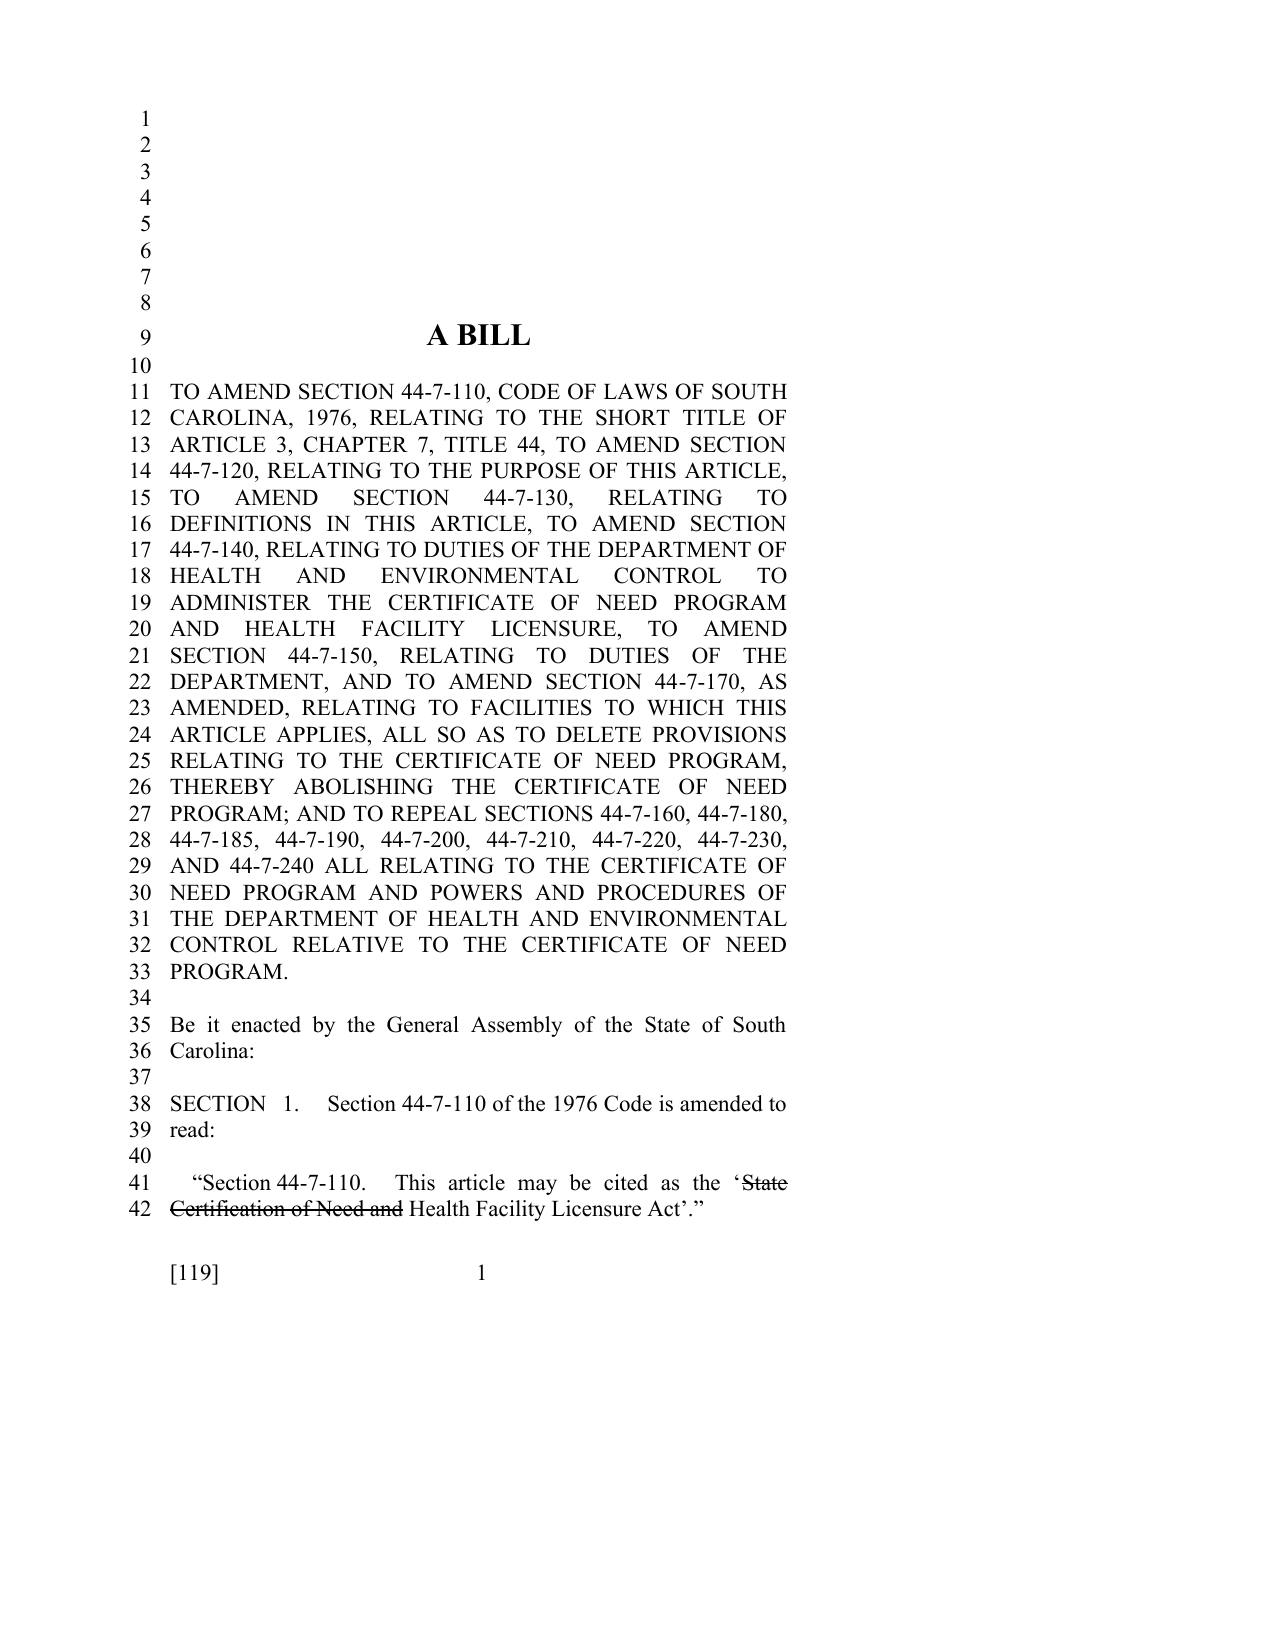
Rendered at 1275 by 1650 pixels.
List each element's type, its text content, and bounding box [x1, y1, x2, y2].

text A BILL [169, 316, 787, 352]
text TO AMEND SECTION 44-7-110, CODE OF LAWS OF SOUTH CAROLINA, 1976, RELATING TO THE SHORT TITLE OF ARTICLE 3, CHAPTER 7, TITLE 44, TO AMEND SECTION 44-7-120, RELATING TO THE PURPOSE OF THIS ARTICLE, TO AMEND SECTION 44-7-130, RELATING TO DEFINITIONS IN THIS ARTICLE, TO AMEND SECTION 44-7-140, RELATING TO DUTIES OF THE DEPARTMENT OF HEALTH AND ENVIRONMENTAL CONTROL TO ADMINISTER THE CERTIFICATE OF NEED PROGRAM AND HEALTH FACILITY LICENSURE, TO AMEND SECTION 44-7-150, RELATING TO DUTIES OF THE DEPARTMENT, AND TO AMEND SECTION 44-7-170, AS AMENDED, RELATING TO FACILITIES TO WHICH THIS ARTICLE APPLIES, ALL SO AS TO DELETE PROVISIONS RELATING TO THE CERTIFICATE OF NEED PROGRAM, THEREBY ABOLISHING THE CERTIFICATE OF NEED PROGRAM; AND TO REPEAL SECTIONS 44-7-160, 44-7-180, 44-7-185, 44-7-190, 44-7-200, 44-7-210, 44-7-220, 44-7-230, AND 44-7-240 ALL RELATING TO THE CERTIFICATE OF NEED PROGRAM AND POWERS AND PROCEDURES OF THE DEPARTMENT OF HEALTH AND ENVIRONMENTAL CONTROL RELATIVE TO THE CERTIFICATE OF NEED PROGRAM. [169, 378, 787, 984]
text SECTION 1. Section 44-7-110 of the 1976 Code is amended to read: [169, 1090, 787, 1142]
text Be it enacted by the General Assembly of the State of South Carolina: [169, 1011, 787, 1063]
text “Section 44-7-110. This article may be cited as the ‘State Certification of Need and Health Facility Licensure Act’.” [169, 1169, 787, 1221]
